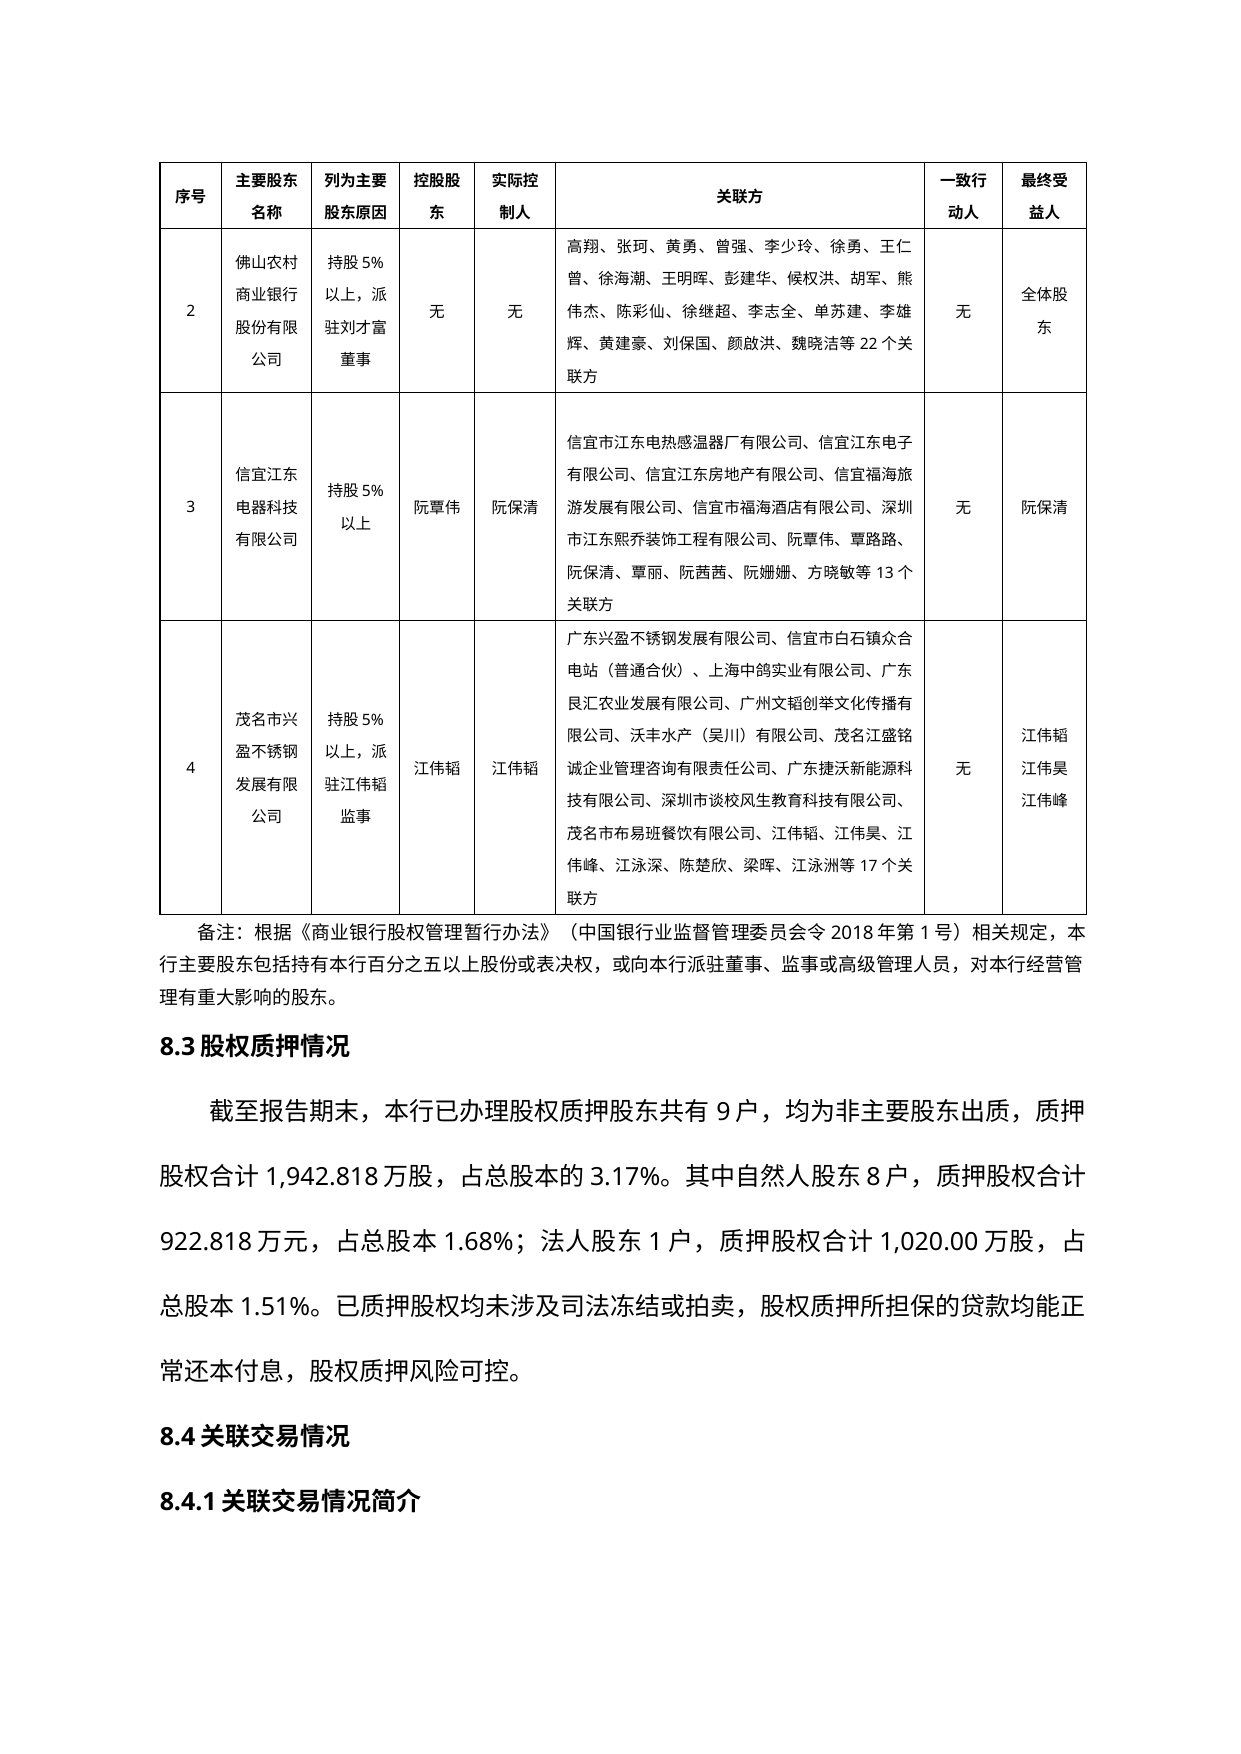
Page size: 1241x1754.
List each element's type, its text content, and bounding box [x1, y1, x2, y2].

table_cell 江伟韬 [475, 621, 555, 914]
table_cell 无 [475, 229, 555, 392]
table_cell 阮保清 [1003, 393, 1086, 620]
table_header 列为主要股东原因 [312, 163, 399, 228]
table_cell 4 [161, 621, 221, 914]
table_cell 持股5%以上，派驻刘才富董事 [312, 229, 399, 392]
table_cell 高翔、张珂、黄勇、曾强、李少玲、徐勇、王仁曾、徐海潮、王明晖、彭建华、候权洪、胡军、熊伟杰、陈彩仙、徐继超、李志全、单苏建、李雄辉、黄建豪、刘保国、颜啟洪、魏晓洁等22个关联方 [556, 229, 924, 392]
table_cell 佛山农村商业银行股份有限公司 [222, 229, 311, 392]
table_cell 茂名市兴盈不锈钢发展有限公司 [222, 621, 311, 914]
table_cell 信宜市江东电热感温器厂有限公司、信宜江东电子有限公司、信宜江东房地产有限公司、信宜福海旅游发展有限公司、信宜市福海酒店有限公司、深圳市江东熙乔装饰工程有限公司、阮覃伟、覃路路、阮保清、覃丽、阮茜茜、阮姗姗、方晓敏等13个关联方 [556, 393, 924, 620]
table_cell 江伟韬 江伟昊 江伟峰 [1003, 621, 1086, 914]
table_cell 江伟韬 [400, 621, 474, 914]
table_cell 阮保清 [475, 393, 555, 620]
table_cell 阮覃伟 [400, 393, 474, 620]
table_cell 持股5%以上 [312, 393, 399, 620]
table_header 一致行动人 [925, 163, 1002, 228]
text 8.4.1关联交易情况简介 [159, 1467, 1087, 1532]
text 备注：根据《商业银行股权管理暂行办法》（中国银行业监督管理委员会令2018年第1号）相关规定，本行主要股东包括持有本行百分之五以上股份或表决权，或向本行派驻董事、监事或高级管理人员，对本行经营管理有重大影响的股东。 [159, 915, 1087, 1012]
table_cell 持股5%以上，派驻江伟韬监事 [312, 621, 399, 914]
table_header 实际控制人 [475, 163, 555, 228]
table_header 最终受益人 [1003, 163, 1086, 228]
table_cell 全体股东 [1003, 229, 1086, 392]
table_header 控股股东 [400, 163, 474, 228]
table_header 主要股东名称 [222, 163, 311, 228]
table_cell 无 [925, 393, 1002, 620]
table_cell 无 [925, 621, 1002, 914]
table_cell 信宜江东电器科技有限公司 [222, 393, 311, 620]
table_cell 无 [925, 229, 1002, 392]
table_header 关联方 [556, 163, 924, 228]
text 8.3股权质押情况 [159, 1012, 1087, 1077]
text 8.4关联交易情况 [159, 1402, 1087, 1467]
table_cell 2 [161, 229, 221, 392]
table_cell 无 [400, 229, 474, 392]
table_header 序号 [161, 163, 221, 228]
table_cell 3 [161, 393, 221, 620]
text 截至报告期末，本行已办理股权质押股东共有9户，均为非主要股东出质，质押股权合计1,942.818万股，占总股本的3.17%。其中自然人股东8户，质押股权合计922.818万元，占总股本1.68%；法人股东1户，质押股权合计1,020.00万股，占总股本1.51%。已质押股权均未涉及司法冻结或拍卖，股权质押所担保的贷款均能正常还本付息，股权质押风险可控。 [159, 1077, 1087, 1402]
table_cell 广东兴盈不锈钢发展有限公司、信宜市白石镇众合电站（普通合伙）、上海中鸽实业有限公司、广东艮汇农业发展有限公司、广州文韬创举文化传播有限公司、沃丰水产（吴川）有限公司、茂名江盛铭诚企业管理咨询有限责任公司、广东捷沃新能源科技有限公司、深圳市谈校风生教育科技有限公司、茂名市布易班餐饮有限公司、江伟韬、江伟昊、江伟峰、江泳深、陈楚欣、梁晖、江泳洲等17个关联方 [556, 621, 924, 914]
